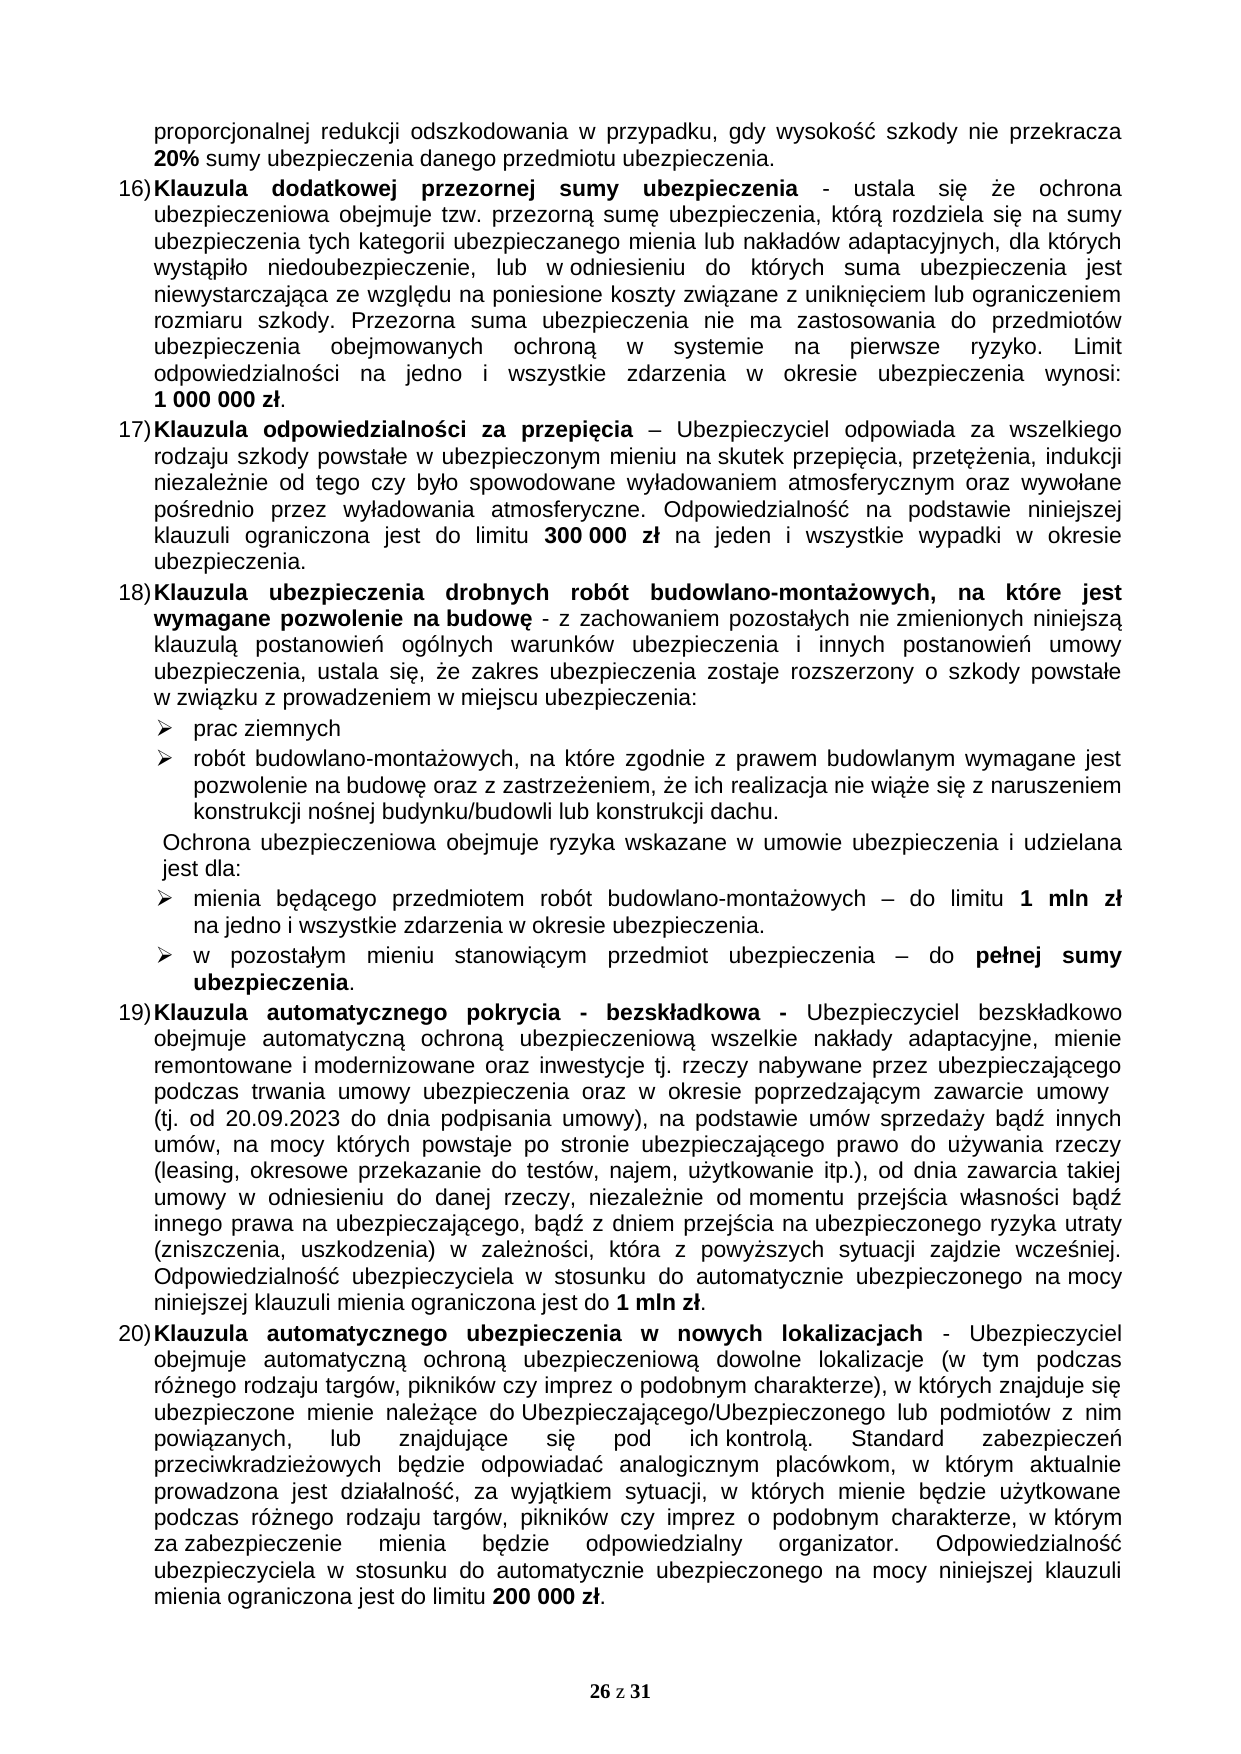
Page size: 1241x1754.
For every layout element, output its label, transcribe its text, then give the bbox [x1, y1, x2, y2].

list robót budowlano-montażowych, na które zgodnie z prawem budowlanym wymagane jest pozwolenie na budowę oraz z zastrzeżeniem, że ich realizacja nie wiąże się z naruszeniem konstrukcji nośnej budynku/budowli lub konstrukcji dachu. [156, 745, 1122, 824]
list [118, 118, 1122, 171]
list Klauzula odpowiedzialności za przepięcia – Ubezpieczyciel odpowiada za wszelkiego rodzaju szkody powstałe w ubezpieczonym mieniu na skutek przepięcia, przetężenia, indukcji niezależnie od tego czy było spowodowane wyładowaniem atmosferycznym oraz wywołane pośrednio przez wyładowania atmosferyczne. Odpowiedzialność na podstawie niniejszej klauzuli ograniczona jest do limitu 300 000 zł na jeden i wszystkie wypadki w okresie ubezpieczenia. [118, 416, 1122, 574]
list Klauzula automatycznego pokrycia - bezskładkowa - Ubezpieczyciel bezskładkowo obejmuje automatyczną ochroną ubezpieczeniową wszelkie nakłady adaptacyjne, mienie remontowane i modernizowane oraz inwestycje tj. rzeczy nabywane przez ubezpieczającego podczas trwania umowy ubezpieczenia oraz w okresie poprzedzającym zawarcie umowy (tj. od 20.09.2023 do dnia podpisania umowy), na podstawie umów sprzedaży bądź innych umów, na mocy których powstaje po stronie ubezpieczającego prawo do używania rzeczy (leasing, okresowe przekazanie do testów, najem, użytkowanie itp.), od dnia zawarcia takiej umowy w odniesieniu do danej rzeczy, niezależnie od momentu przejścia własności bądź innego prawa na ubezpieczającego, bądź z dniem przejścia na ubezpieczonego ryzyka utraty (zniszczenia, uszkodzenia) w zależności, która z powyższych sytuacji zajdzie wcześniej. Odpowiedzialność ubezpieczyciela w stosunku do automatycznie ubezpieczonego na mocy niniejszej klauzuli mienia ograniczona jest do 1 mln zł. [118, 999, 1122, 1315]
list Klauzula automatycznego ubezpieczenia w nowych lokalizacjach - Ubezpieczyciel obejmuje automatyczną ochroną ubezpieczeniową dowolne lokalizacje (w tym podczas różnego rodzaju targów, pikników czy imprez o podobnym charakterze), w których znajduje się ubezpieczone mienie należące do Ubezpieczającego/Ubezpieczonego lub podmiotów z nim powiązanych, lub znajdujące się pod ich kontrolą. Standard zabezpieczeń przeciwkradzieżowych będzie odpowiadać analogicznym placówkom, w którym aktualnie prowadzona jest działalność, za wyjątkiem sytuacji, w których mienie będzie użytkowane podczas różnego rodzaju targów, pikników czy imprez o podobnym charakterze, w którym za zabezpieczenie mienia będzie odpowiedzialny organizator. Odpowiedzialność ubezpieczyciela w stosunku do automatycznie ubezpieczonego na mocy niniejszej klauzuli mienia ograniczona jest do limitu 200 000 zł. [118, 1319, 1122, 1609]
list Klauzula ubezpieczenia drobnych robót budowlano-montażowych, na które jest wymagane pozwolenie na budowę - z zachowaniem pozostałych nie zmienionych niniejszą klauzulą postanowień ogólnych warunków ubezpieczenia i innych postanowień umowy ubezpieczenia, ustala się, że zakres ubezpieczenia zostaje rozszerzony o szkody powstałe w związku z prowadzeniem w miejscu ubezpieczenia: [118, 579, 1122, 711]
text Ochrona ubezpieczeniowa obejmuje ryzyka wskazane w umowie ubezpieczenia i udzielana jest dla: [118, 828, 1122, 881]
list mienia będącego przedmiotem robót budowlano-montażowych – do limitu 1 mln zł na jedno i wszystkie zdarzenia w okresie ubezpieczenia. [156, 885, 1122, 938]
list w pozostałym mieniu stanowiącym przedmiot ubezpieczenia – do pełnej sumy ubezpieczenia. [156, 942, 1122, 995]
list prac ziemnych [156, 715, 1122, 741]
list Klauzula dodatkowej przezornej sumy ubezpieczenia - ustala się że ochrona ubezpieczeniowa obejmuje tzw. przezorną sumę ubezpieczenia, którą rozdziela się na sumy ubezpieczenia tych kategorii ubezpieczanego mienia lub nakładów adaptacyjnych, dla których wystąpiło niedoubezpieczenie, lub w odniesieniu do których suma ubezpieczenia jest niewystarczająca ze względu na poniesione koszty związane z uniknięciem lub ograniczeniem rozmiaru szkody. Przezorna suma ubezpieczenia nie ma zastosowania do przedmiotów ubezpieczenia obejmowanych ochroną w systemie na pierwsze ryzyko. Limit odpowiedzialności na jedno i wszystkie zdarzenia w okresie ubezpieczenia wynosi: 1 000 000 zł. [118, 175, 1122, 412]
